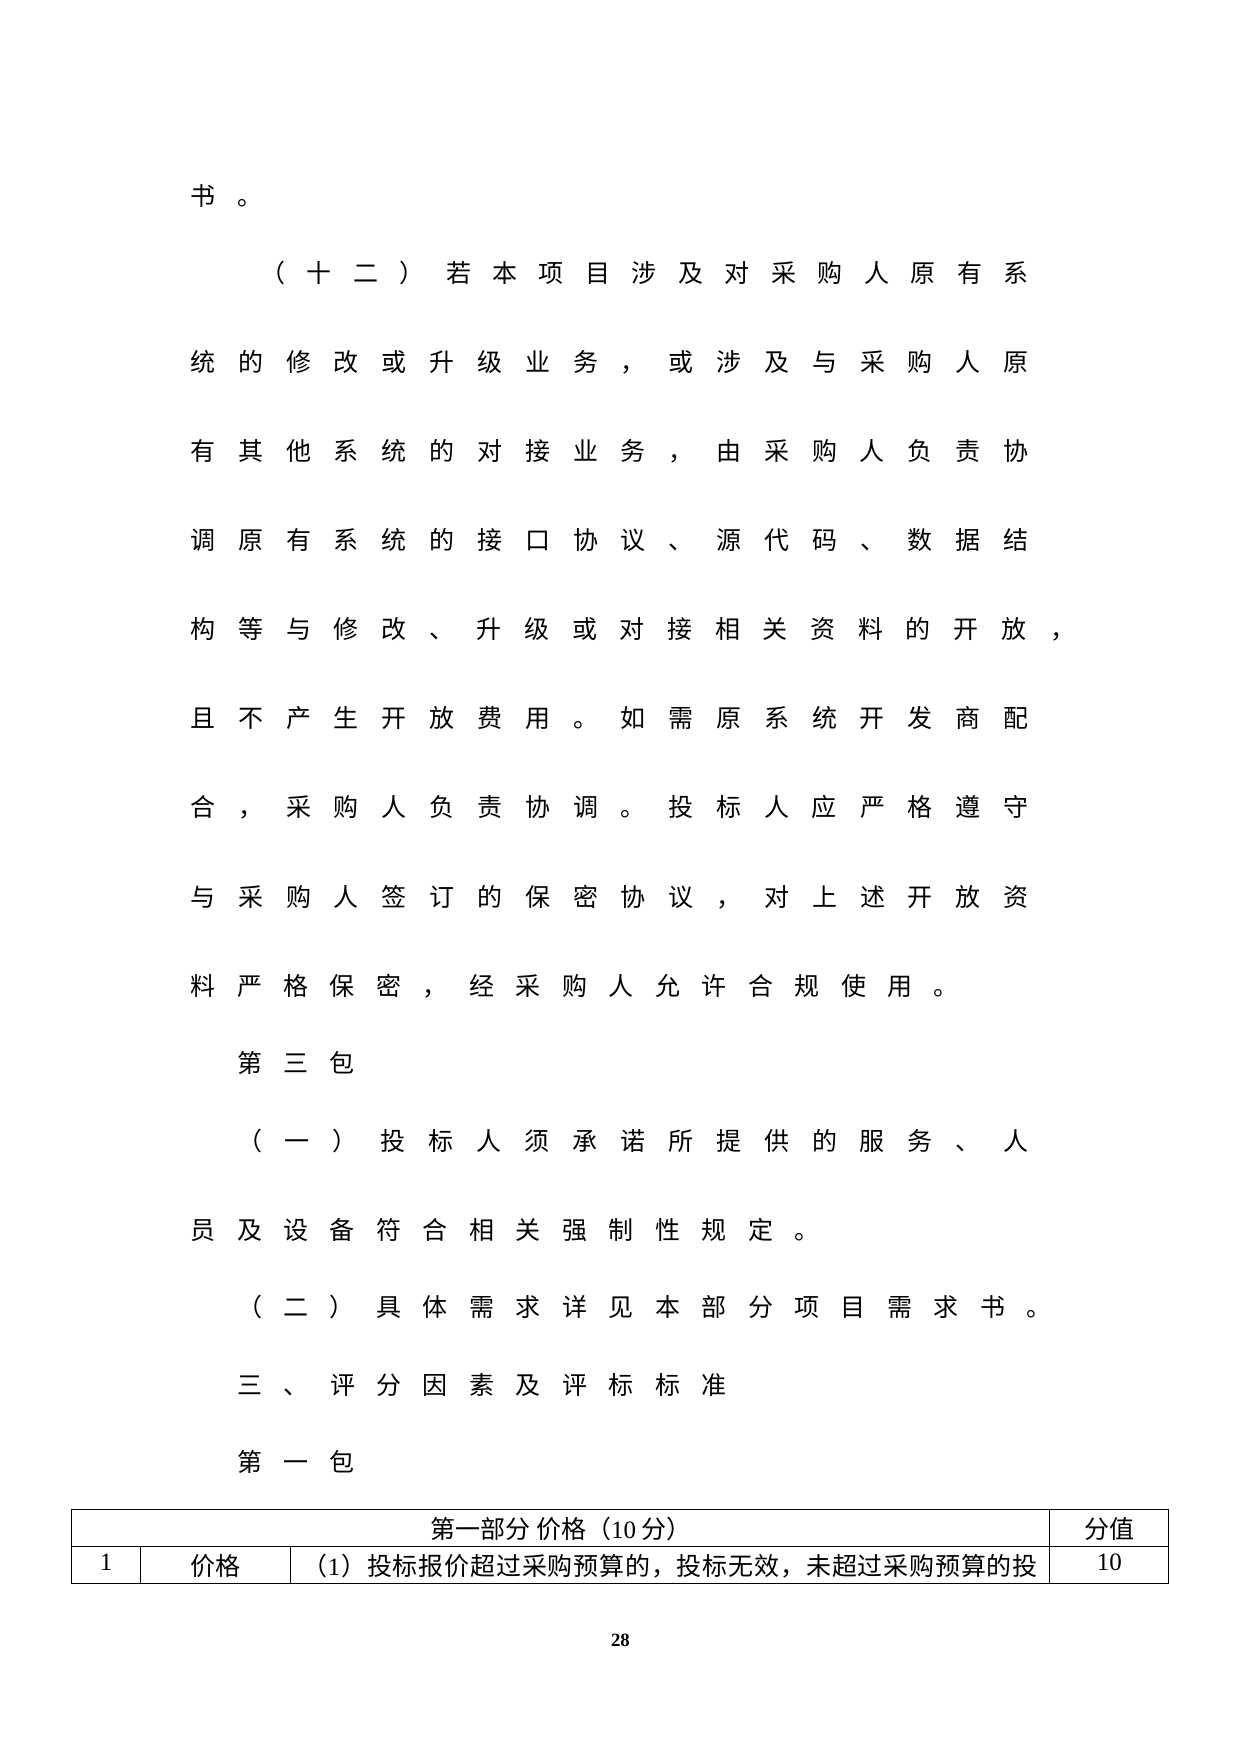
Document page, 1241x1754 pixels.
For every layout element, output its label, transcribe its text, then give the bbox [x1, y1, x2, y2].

table_header 第一部分 价格（10分） [72, 1510, 1049, 1546]
text （十二）若本项目涉及对采购人原有系统的修改或升级业务，或涉及与采购人原有其他系统的对接业务，由采购人负责协调原有系统的接口协议、源代码、数据结构等与修改、升级或对接相关资料的开放，且不产生开放费用。如需原系统开发商配合，采购人负责协调。投标人应严格遵守与采购人签订的保密协议，对上述开放资料严格保密，经采购人允许合规使用。 [190, 242, 1050, 1014]
table_cell 10 [1050, 1547, 1168, 1583]
table_header 分值 [1050, 1510, 1168, 1546]
text 三、评分因素及评标标准 [190, 1353, 1050, 1413]
text 第一包 [190, 1431, 1050, 1490]
text 第三包 [190, 1032, 1050, 1091]
text （十一）具体需求详见本部分项目需求书。 [190, 164, 1050, 224]
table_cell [291, 1547, 1049, 1583]
text （二）具体需求详见本部分项目需求书。 [190, 1276, 1050, 1335]
table_cell 1 [72, 1547, 140, 1583]
text （一）投标人须承诺所提供的服务、人员及设备符合相关强制性规定。 [190, 1109, 1050, 1258]
table_cell 价格 [141, 1547, 290, 1583]
